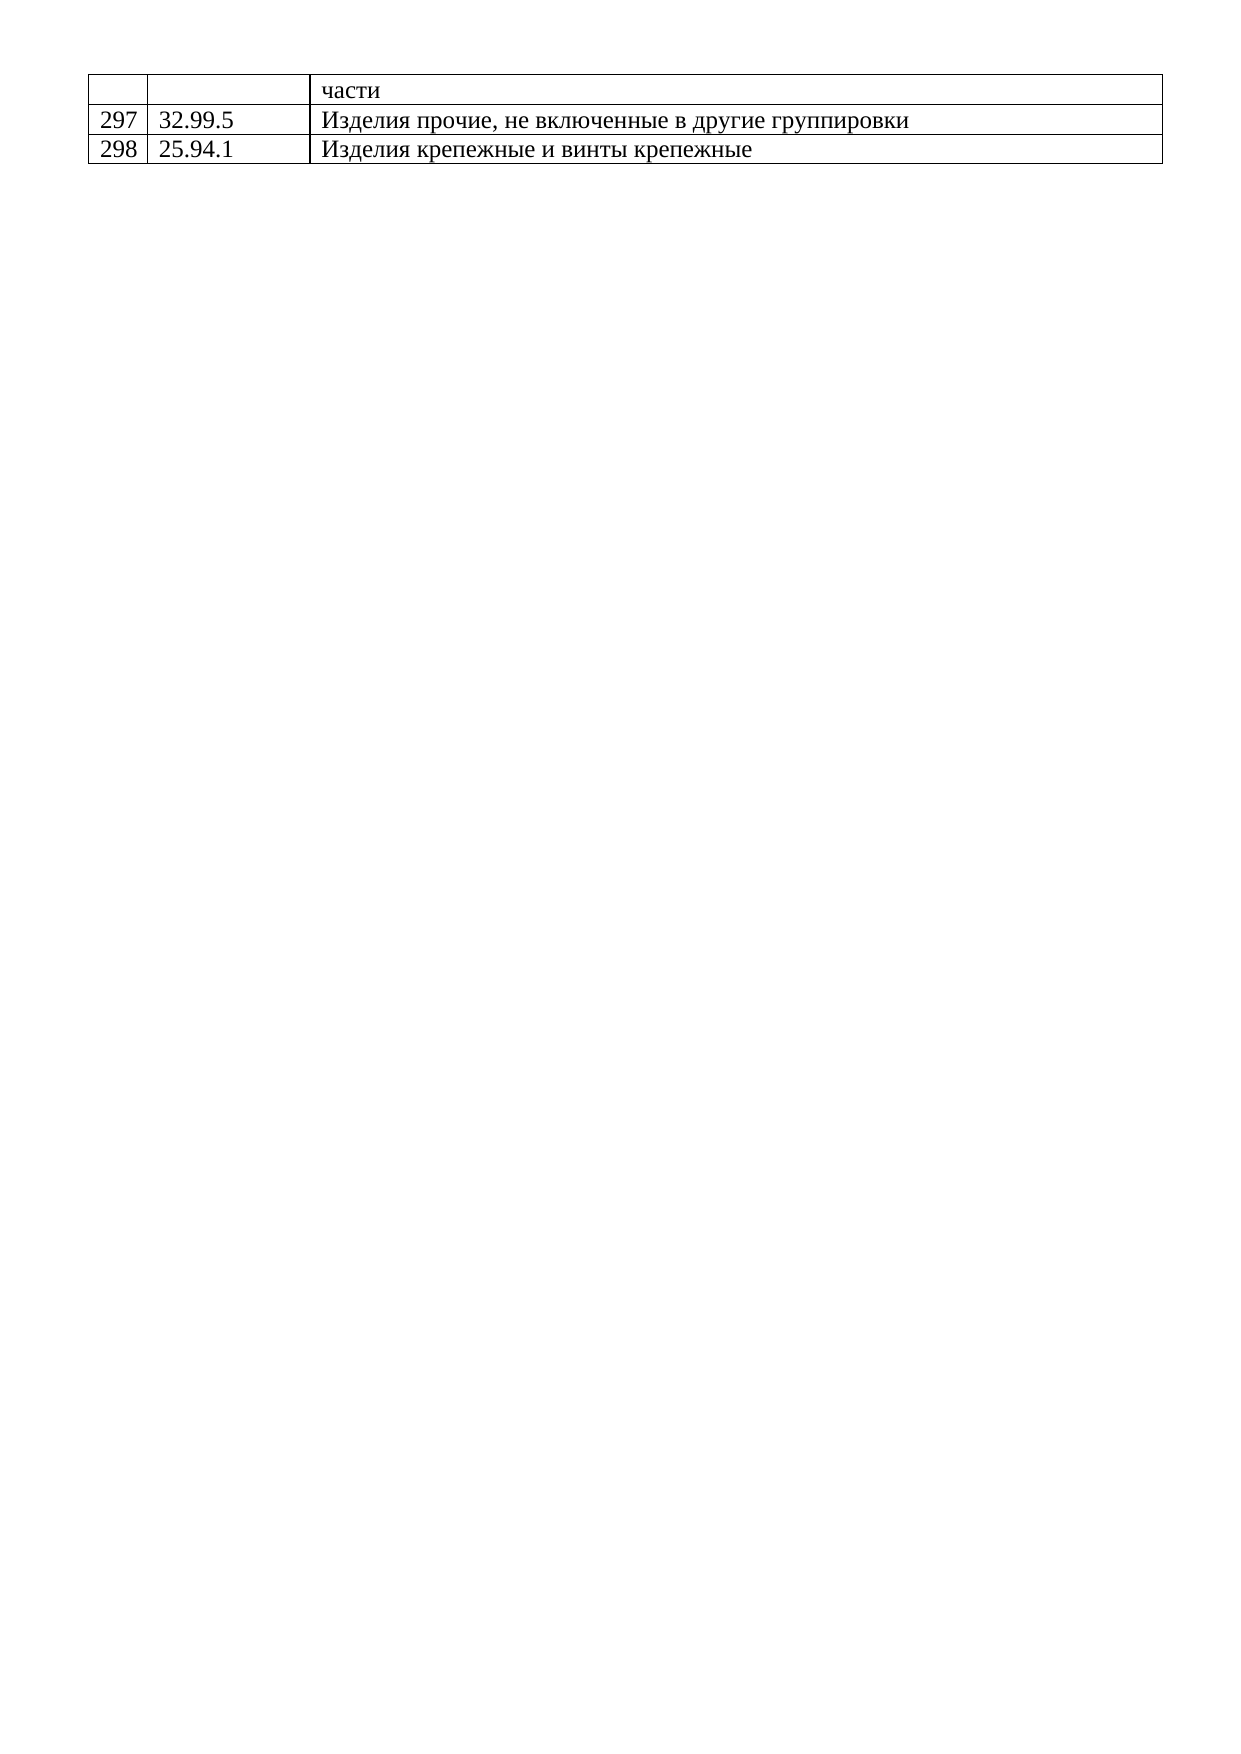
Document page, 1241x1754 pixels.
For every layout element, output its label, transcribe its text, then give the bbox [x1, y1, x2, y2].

table_cell 25.94.1 [148, 135, 309, 163]
table_cell Изделия крепежные и винты крепежные [311, 135, 1162, 163]
table_cell 297 [89, 105, 147, 133]
table_cell 298 [89, 135, 147, 163]
table_cell Изделия прочие, не включенные в другие группировки [311, 105, 1162, 133]
table_cell 296 [89, 75, 147, 104]
table_cell 29.31.2 [148, 75, 309, 104]
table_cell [311, 75, 1162, 104]
table_cell 32.99.5 [148, 105, 309, 133]
